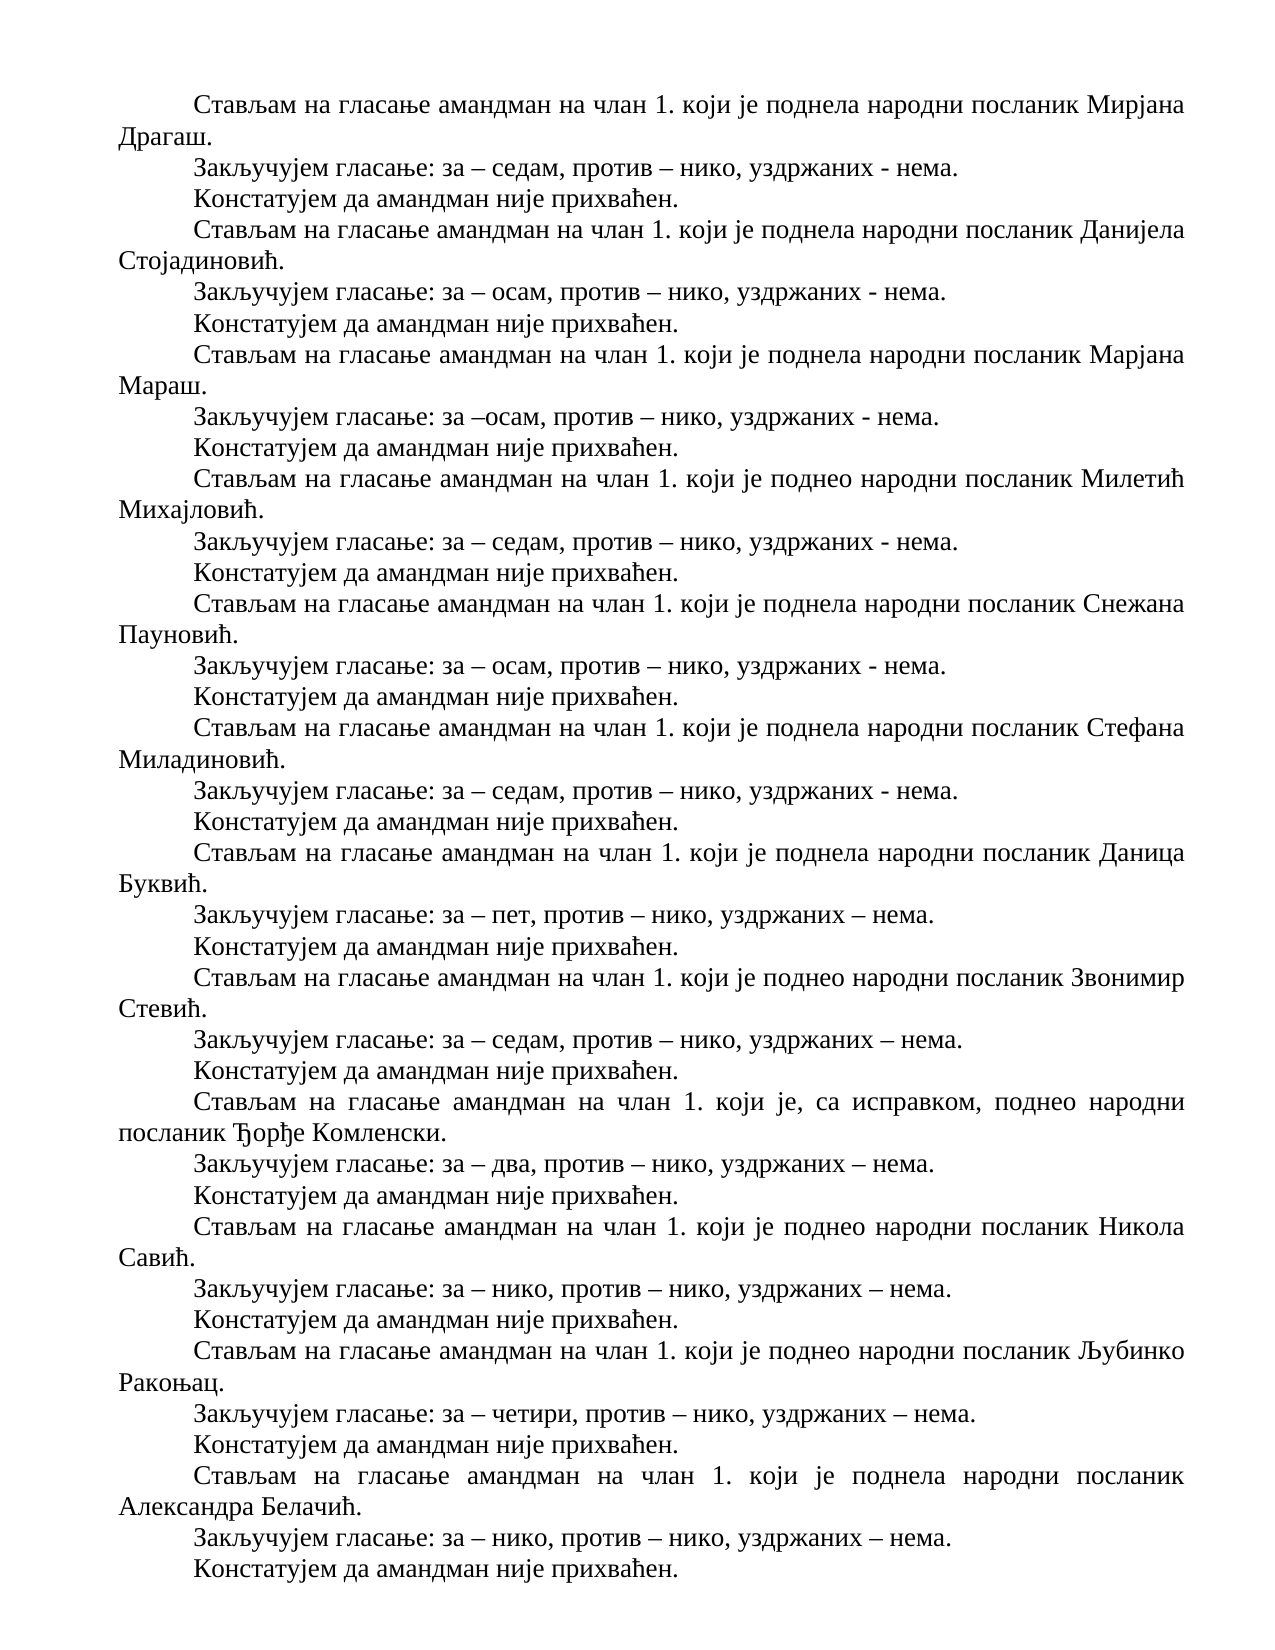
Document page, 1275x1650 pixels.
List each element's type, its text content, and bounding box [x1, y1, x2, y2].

text Закључујем гласање: за – осам, против – нико, уздржаних - нема. [118, 276, 1186, 307]
text Констатујем да амандман није прихваћен. [118, 1552, 1186, 1584]
text Стављам на гласање амандман на члан 1. који је поднела народни посланик Мирјана Драгаш. [118, 89, 1186, 151]
text Констатујем да амандман није прихваћен. [118, 431, 1186, 462]
text Стављам на гласање амандман на члан 1. који је поднела народни посланик Стефана Миладиновић. [118, 712, 1186, 774]
text Стављам на гласање амандман на члан 1. који је поднео народни посланик Милетић Михајловић. [118, 462, 1186, 525]
text Констатујем да амандман није прихваћен. [118, 1179, 1186, 1210]
text Закључујем гласање: за – пет, против – нико, уздржаних – нема. [118, 898, 1186, 929]
text Стављам на гласање амандман на члан 1. који је поднела народни посланик Марјана Мараш. [118, 338, 1186, 400]
text Стављам на гласање амандман на члан 1. који је поднео народни посланик Љубинко Ракоњац. [118, 1334, 1186, 1397]
text Закључујем гласање: за – нико, против – нико, уздржаних – нема. [118, 1272, 1186, 1303]
text Стављам на гласање амандман на члан 1. који је поднела народни посланик Снежана Пауновић. [118, 587, 1186, 649]
text Констатујем да амандман није прихваћен. [118, 307, 1186, 338]
text Стављам на гласање амандман на члан 1. који је поднела народни посланик Даница Буквић. [118, 836, 1186, 898]
text Закључујем гласање: за – седам, против – нико, уздржаних – нема. [118, 1023, 1186, 1054]
text Стављам на гласање амандман на члан 1. који је поднела народни посланик Александра Белачић. [118, 1459, 1186, 1521]
text Констатујем да амандман није прихваћен. [118, 1054, 1186, 1085]
text Констатујем да амандман није прихваћен. [118, 680, 1186, 712]
text Закључујем гласање: за – седам, против – нико, уздржаних - нема. [118, 151, 1186, 182]
text Закључујем гласање: за – седам, против – нико, уздржаних - нема. [118, 525, 1186, 556]
text Закључујем гласање: за – седам, против – нико, уздржаних - нема. [118, 774, 1186, 805]
text Констатујем да амандман није прихваћен. [118, 556, 1186, 587]
text Стављам на гласање амандман на члан 1. који је поднео народни посланик Звонимир Стевић. [118, 961, 1186, 1023]
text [118, 1521, 1186, 1552]
text Констатујем да амандман није прихваћен. [118, 805, 1186, 836]
text Закључујем гласање: за –осам, против – нико, уздржаних - нема. [118, 400, 1186, 431]
text Закључујем гласање: за – осам, против – нико, уздржаних - нема. [118, 649, 1186, 680]
text Закључујем гласање: за – два, против – нико, уздржаних – нема. [118, 1148, 1186, 1179]
text Констатујем да амандман није прихваћен. [118, 1303, 1186, 1334]
text Стављам на гласање амандман на члан 1. који је, са исправком, поднео народни посланик Ђорђе Комленски. [118, 1085, 1186, 1148]
text Стављам на гласање амандман на члан 1. који је поднео народни посланик Никола Савић. [118, 1210, 1186, 1272]
text Закључујем гласање: за – четири, против – нико, уздржаних – нема. [118, 1397, 1186, 1428]
text Констатујем да амандман није прихваћен. [118, 182, 1186, 213]
text Констатујем да амандман није прихваћен. [118, 929, 1186, 961]
text Стављам на гласање амандман на члан 1. који је поднела народни посланик Данијела Стојадиновић. [118, 213, 1186, 276]
text Констатујем да амандман није прихваћен. [118, 1428, 1186, 1459]
